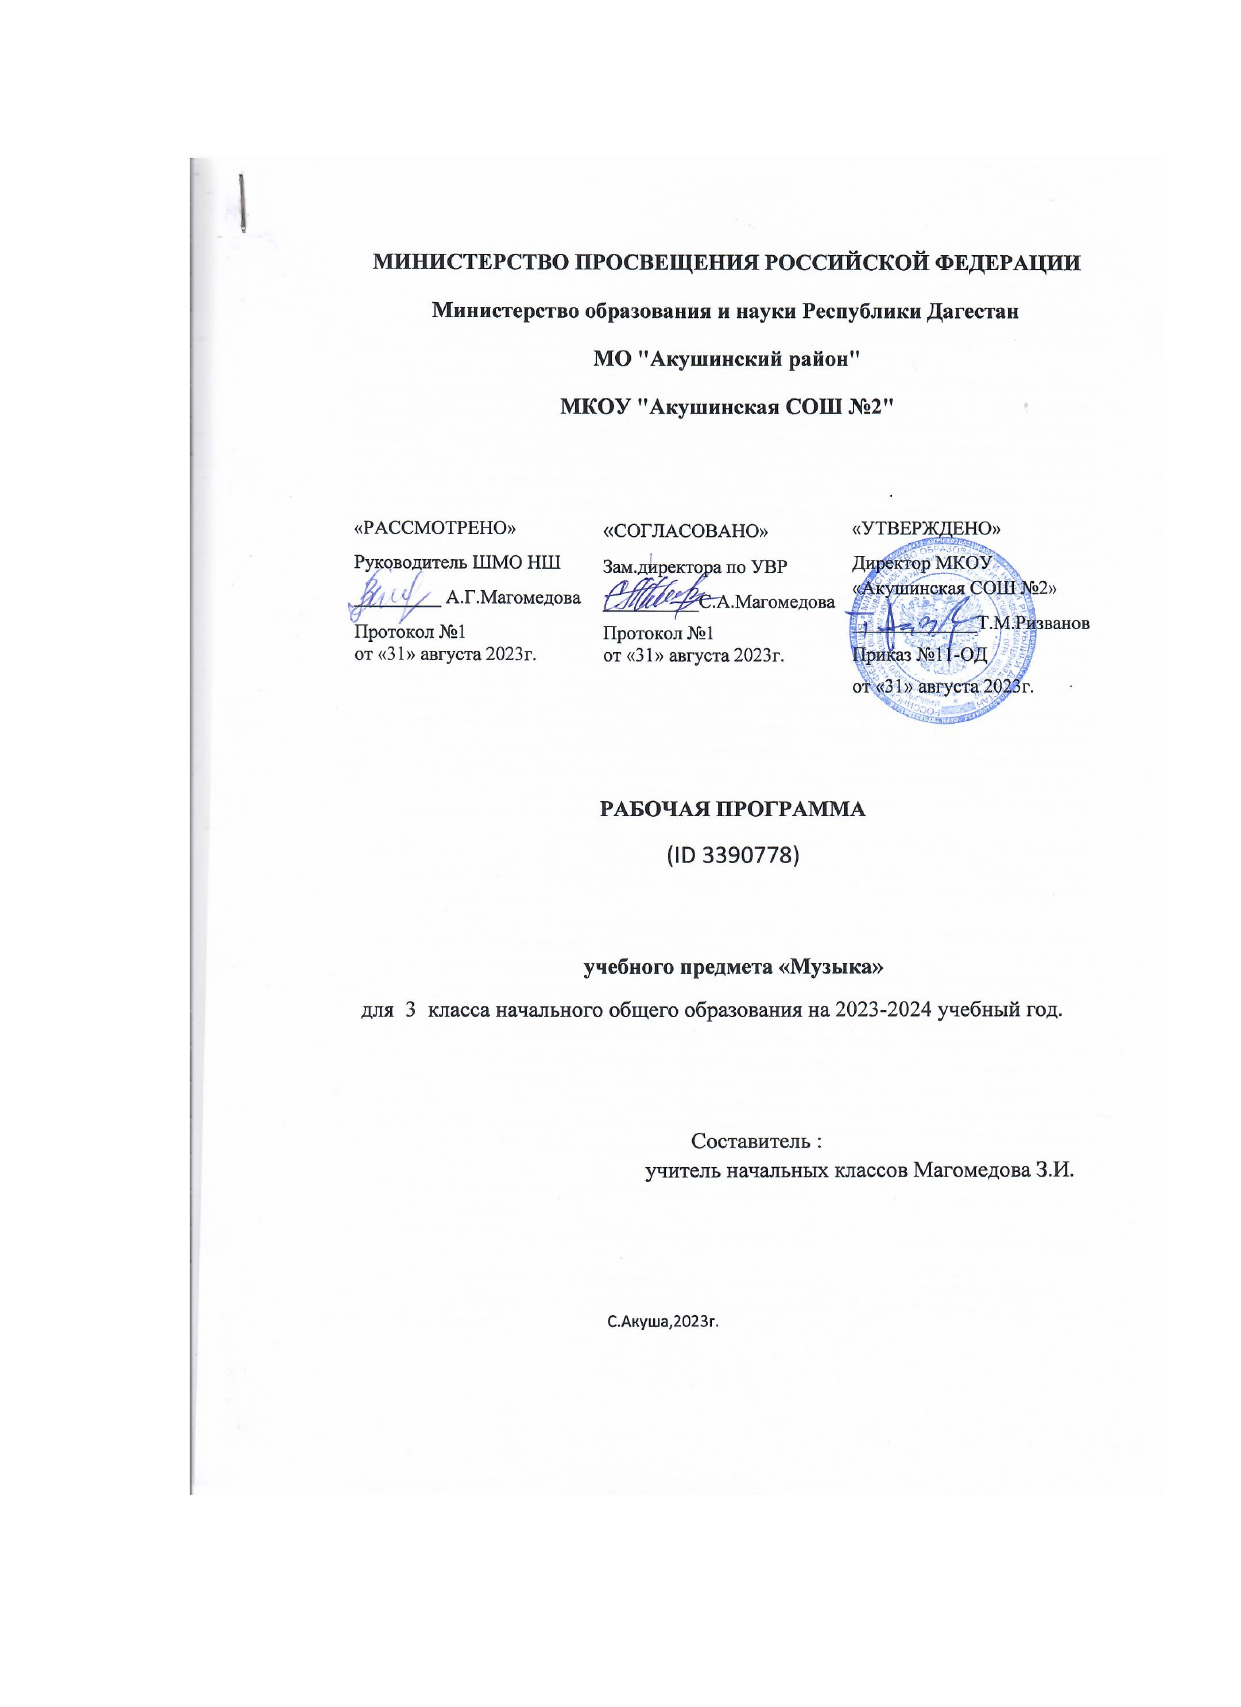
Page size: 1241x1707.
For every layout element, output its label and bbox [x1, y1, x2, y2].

picture [189, 155, 1165, 1495]
